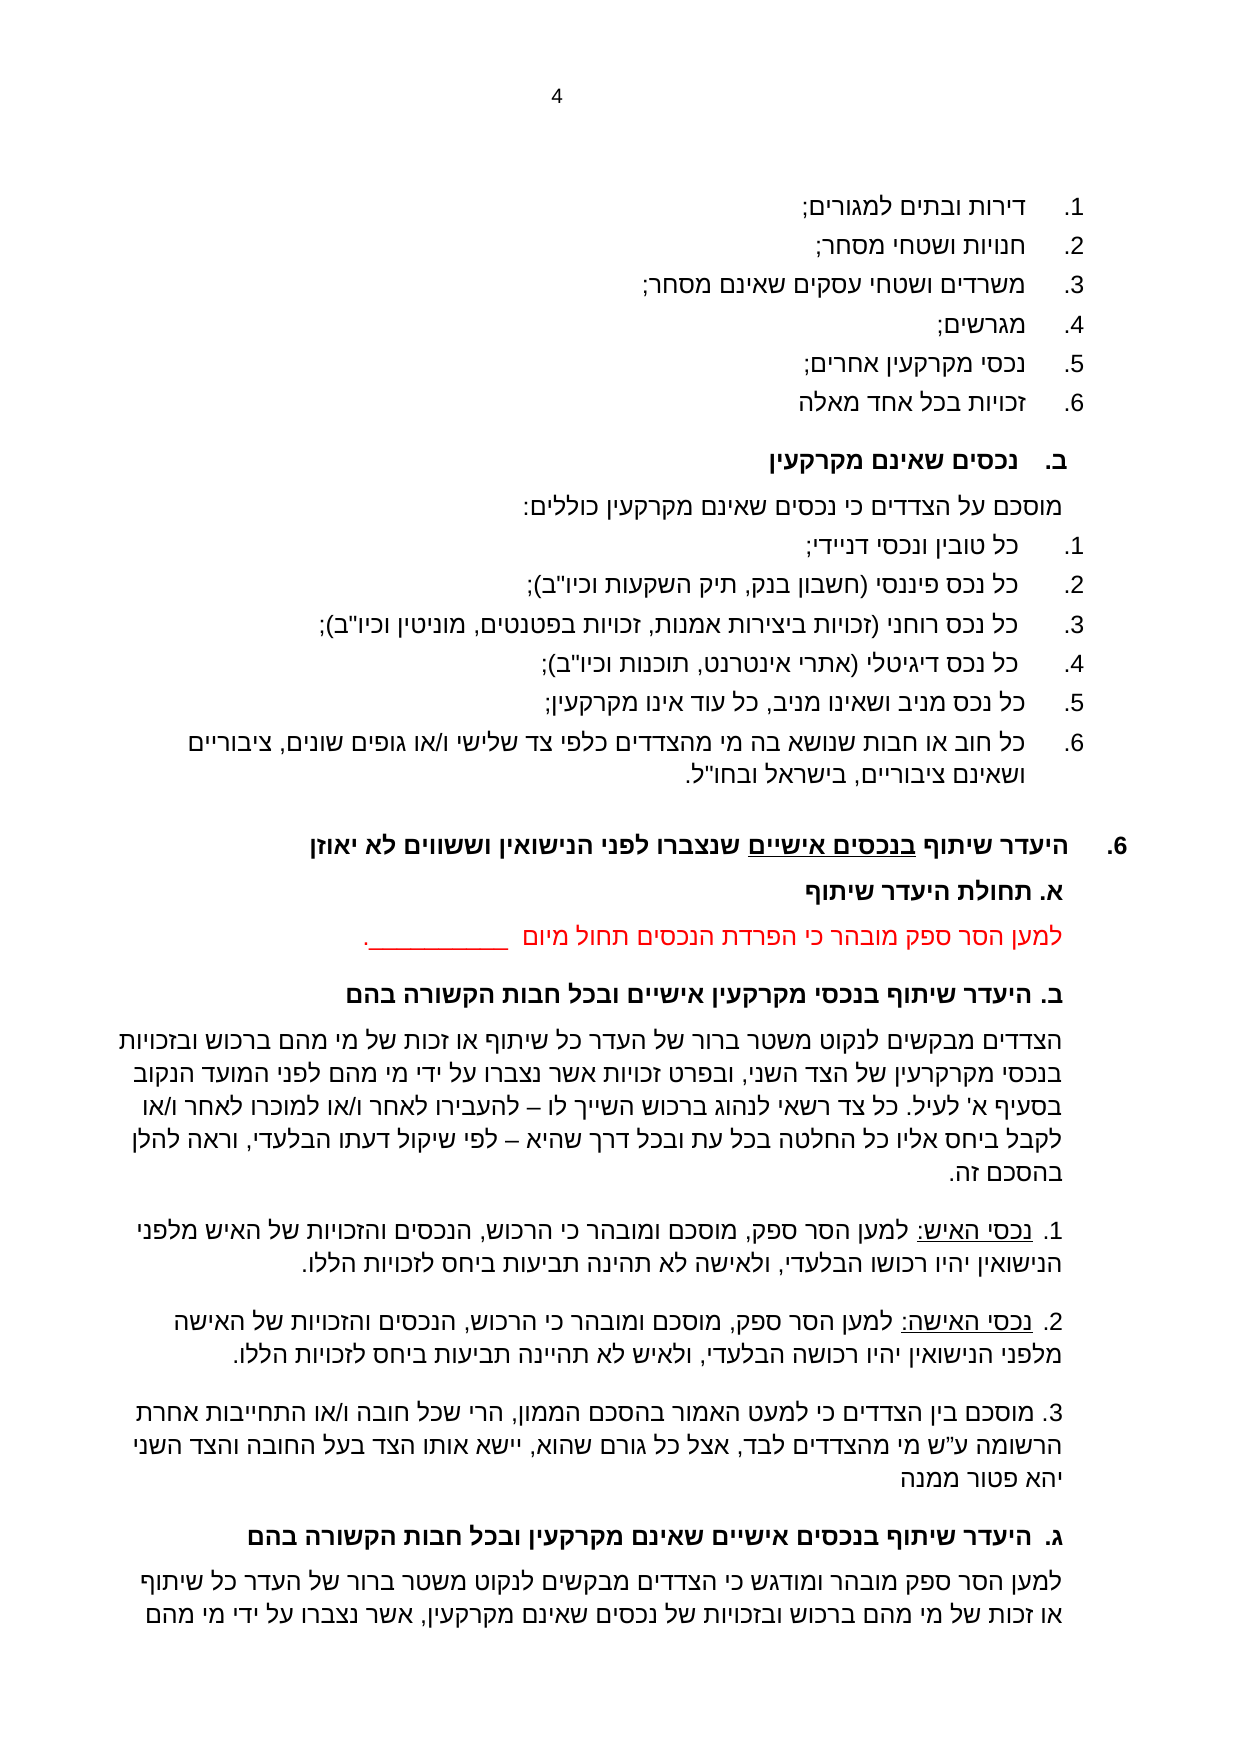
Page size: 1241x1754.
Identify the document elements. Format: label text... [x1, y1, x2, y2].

list כל נכס רוחני (זכויות ביצירות אמנות, זכויות בפטנטים, מוניטין וכיו"ב); [118, 610, 1063, 638]
subtitle ג. היעדר שיתוף בנכסים אישיים שאינם מקרקעין ובכל חבות הקשורה בהם [118, 1522, 1063, 1551]
list כל נכס דיגיטלי (אתרי אינטרנט, תוכנות וכיו"ב); [118, 649, 1063, 678]
subtitle נכסים שאינם מקרקעין [118, 446, 1056, 475]
list נכסי מקרקעין אחרים; [118, 349, 1063, 378]
list כל חוב או חבות שנושא בה מי מהצדדים כלפי צד שלישי ו/או גופים שונים, ציבוריים ושאינם ציבוריים, בישראל ובחו"ל. [118, 727, 1063, 789]
list מגרשים; [118, 310, 1063, 338]
text 3. מוסכם בין הצדדים כי למעט האמור בהסכם הממון, הרי שכל חובה ו/או התחייבות אחרת הרשומה ע”ש מי מהצדדים לבד, אצל כל גורם שהוא, יישא אותו הצד בעל החובה והצד השני יהא פטור ממנה [118, 1398, 1063, 1493]
subtitle א. תחולת היעדר שיתוף [118, 877, 1063, 905]
subtitle היעדר שיתוף בנכסים אישיים שנצברו לפני הנישואין וששווים לא יאוזן [118, 831, 1106, 860]
text הצדדים מבקשים לנקוט משטר ברור של העדר כל שיתוף או זכות של מי מהם ברכוש ובזכויות בנכסי מקרקרעין של הצד השני, ובפרט זכויות אשר נצברו על ידי מי מהם לפני המועד הנקוב בסעיף א' לעיל. כל צד רשאי לנהוג ברכוש השייך לו – להעבירו לאחר ו/או למוכרו לאחר ו/או לקבל ביחס אליו כל החלטה בכל עת ובכל דרך שהיא – לפי שיקול דעתו הבלעדי, וראה להלן בהסכם זה. [118, 1026, 1063, 1186]
list חנויות ושטחי מסחר; [118, 231, 1063, 260]
text למען הסר ספק מובהר כי הפרדת הנכסים תחול מיום __________. [118, 922, 1063, 951]
list דירות ובתים למגורים; [118, 192, 1063, 221]
list זכויות בכל אחד מאלה [118, 388, 1063, 417]
list כל נכס מניב ושאינו מניב, כל עוד אינו מקרקעין; [118, 688, 1063, 717]
list כל נכס פיננסי (חשבון בנק, תיק השקעות וכיו"ב); [118, 570, 1063, 599]
list משרדים ושטחי עסקים שאינם מסחר; [118, 271, 1063, 299]
list כל טובין ונכסי דניידי; [118, 531, 1063, 560]
subtitle ב. היעדר שיתוף בנכסי מקרקעין אישיים ובכל חבות הקשורה בהם [118, 980, 1063, 1009]
text מוסכם על הצדדים כי נכסים שאינם מקרקעין כוללים: [118, 492, 1063, 521]
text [118, 1567, 1063, 1629]
